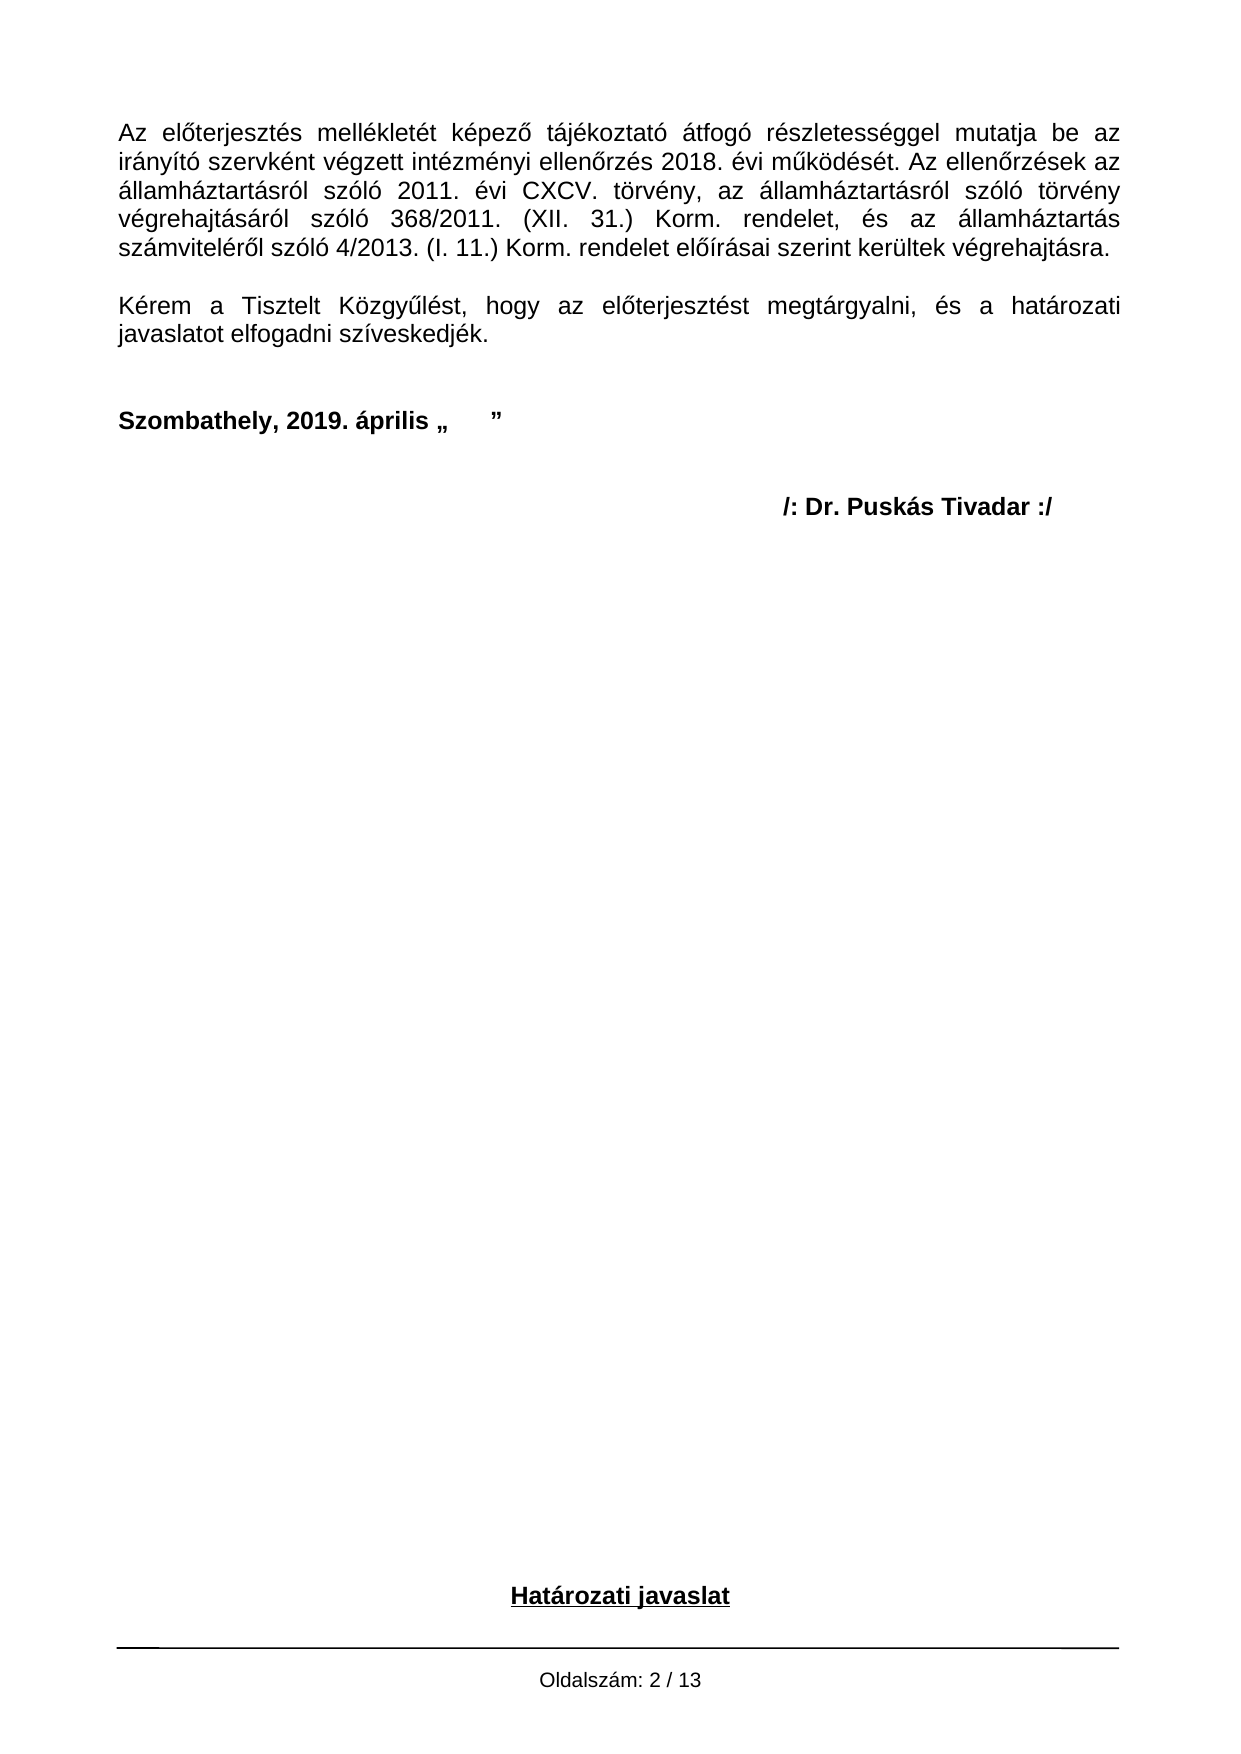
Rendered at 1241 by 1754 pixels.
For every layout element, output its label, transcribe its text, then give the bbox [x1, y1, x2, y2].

text Az előterjesztés mellékletét képező tájékoztató átfogó részletességgel mutatja be az irányító szervként végzett intézményi ellenőrzés 2018. évi működését. Az ellenőrzések az államháztartásról szóló 2011. évi CXCV. törvény, az államháztartásról szóló törvény végrehajtásáról szóló 368/2011. (XII. 31.) Korm. rendelet, és az államháztartás számviteléről szóló 4/2013. (I. 11.) Korm. rendelet előírásai szerint kerültek végrehajtásra. [118, 118, 1122, 262]
subtitle Határozati javaslat [118, 1581, 1122, 1609]
text Szombathely, 2019. április „ ” [118, 406, 1122, 434]
text Kérem a Tisztelt Közgyűlést, hogy az előterjesztést megtárgyalni, és a határozati javaslatot elfogadni szíveskedjék. [118, 291, 1122, 348]
text /: Dr. Puskás Tivadar :/ [118, 492, 1122, 521]
